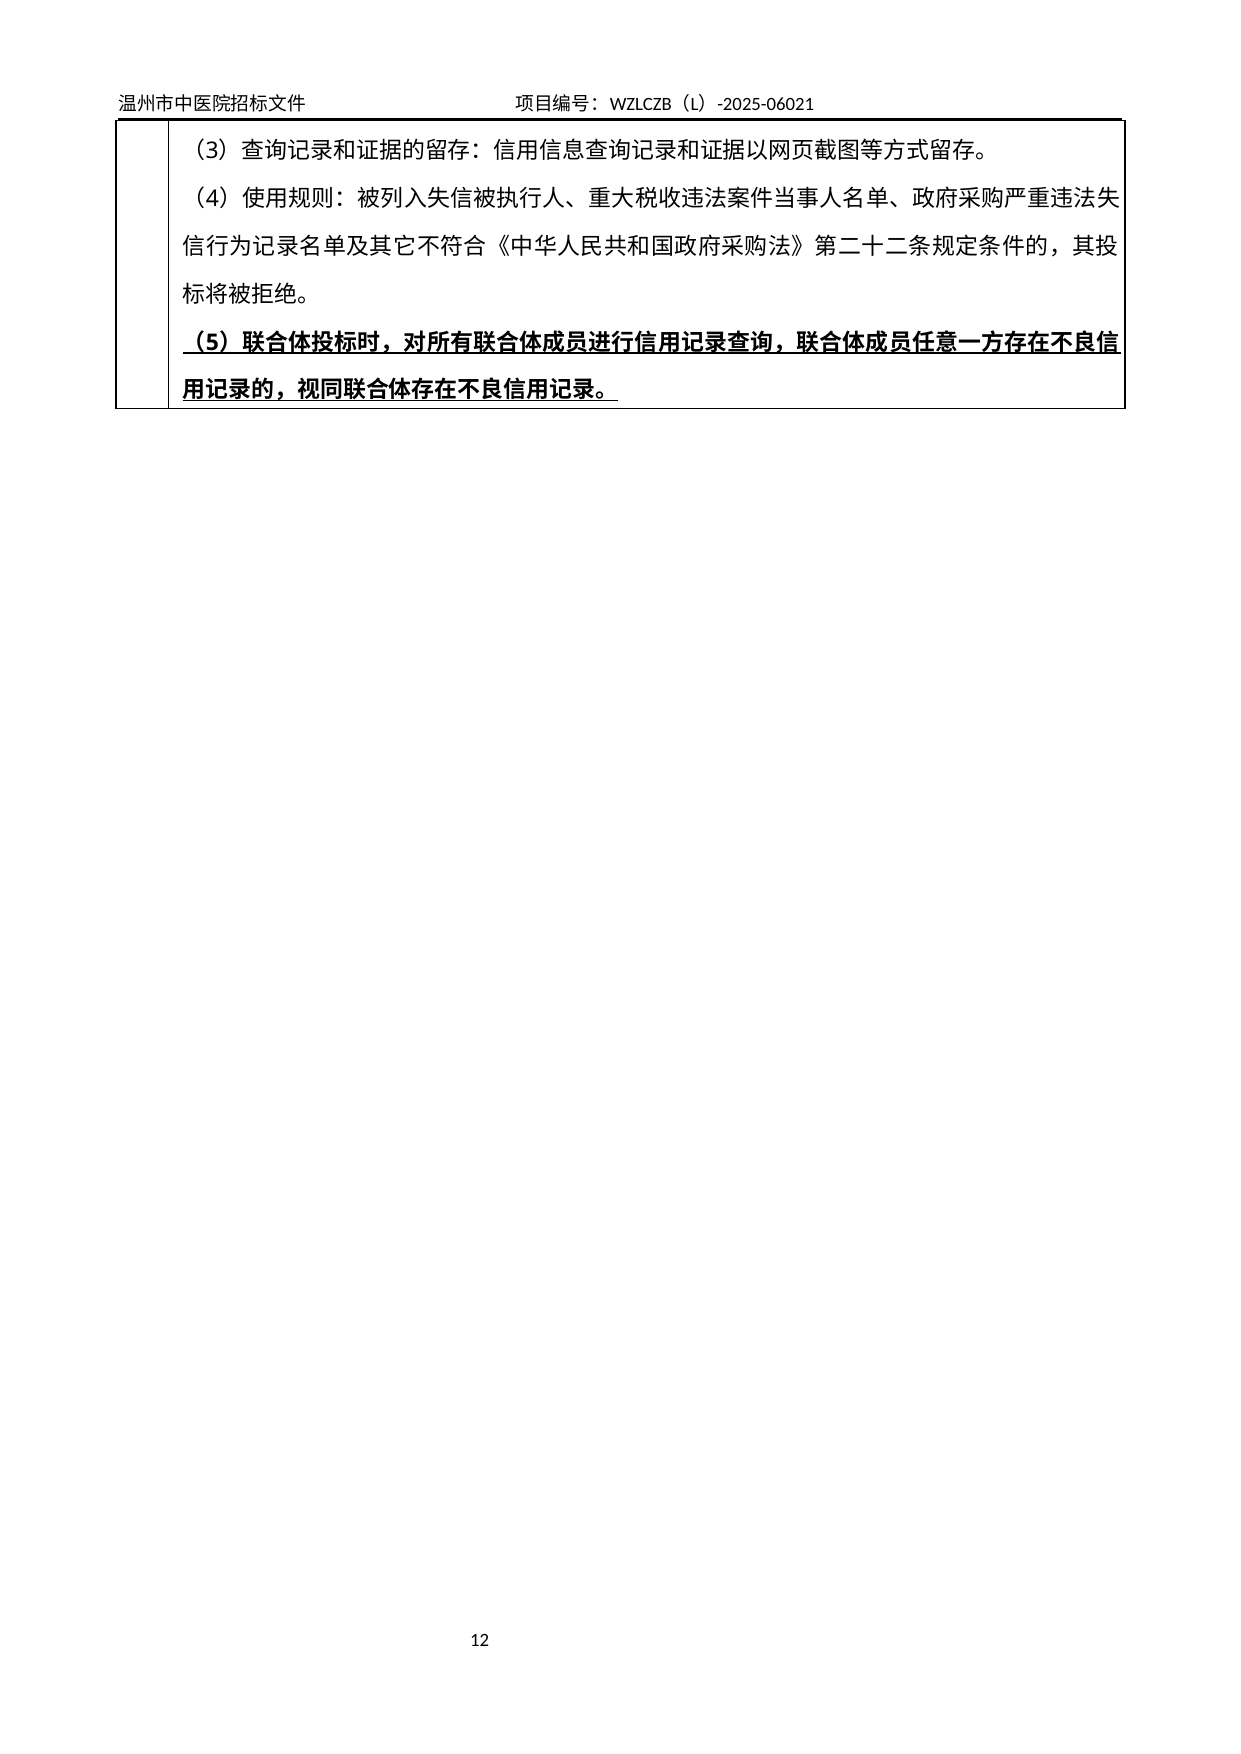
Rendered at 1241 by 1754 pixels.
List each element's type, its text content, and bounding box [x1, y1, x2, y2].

table_cell 19 [117, 121, 168, 407]
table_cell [169, 121, 1124, 407]
